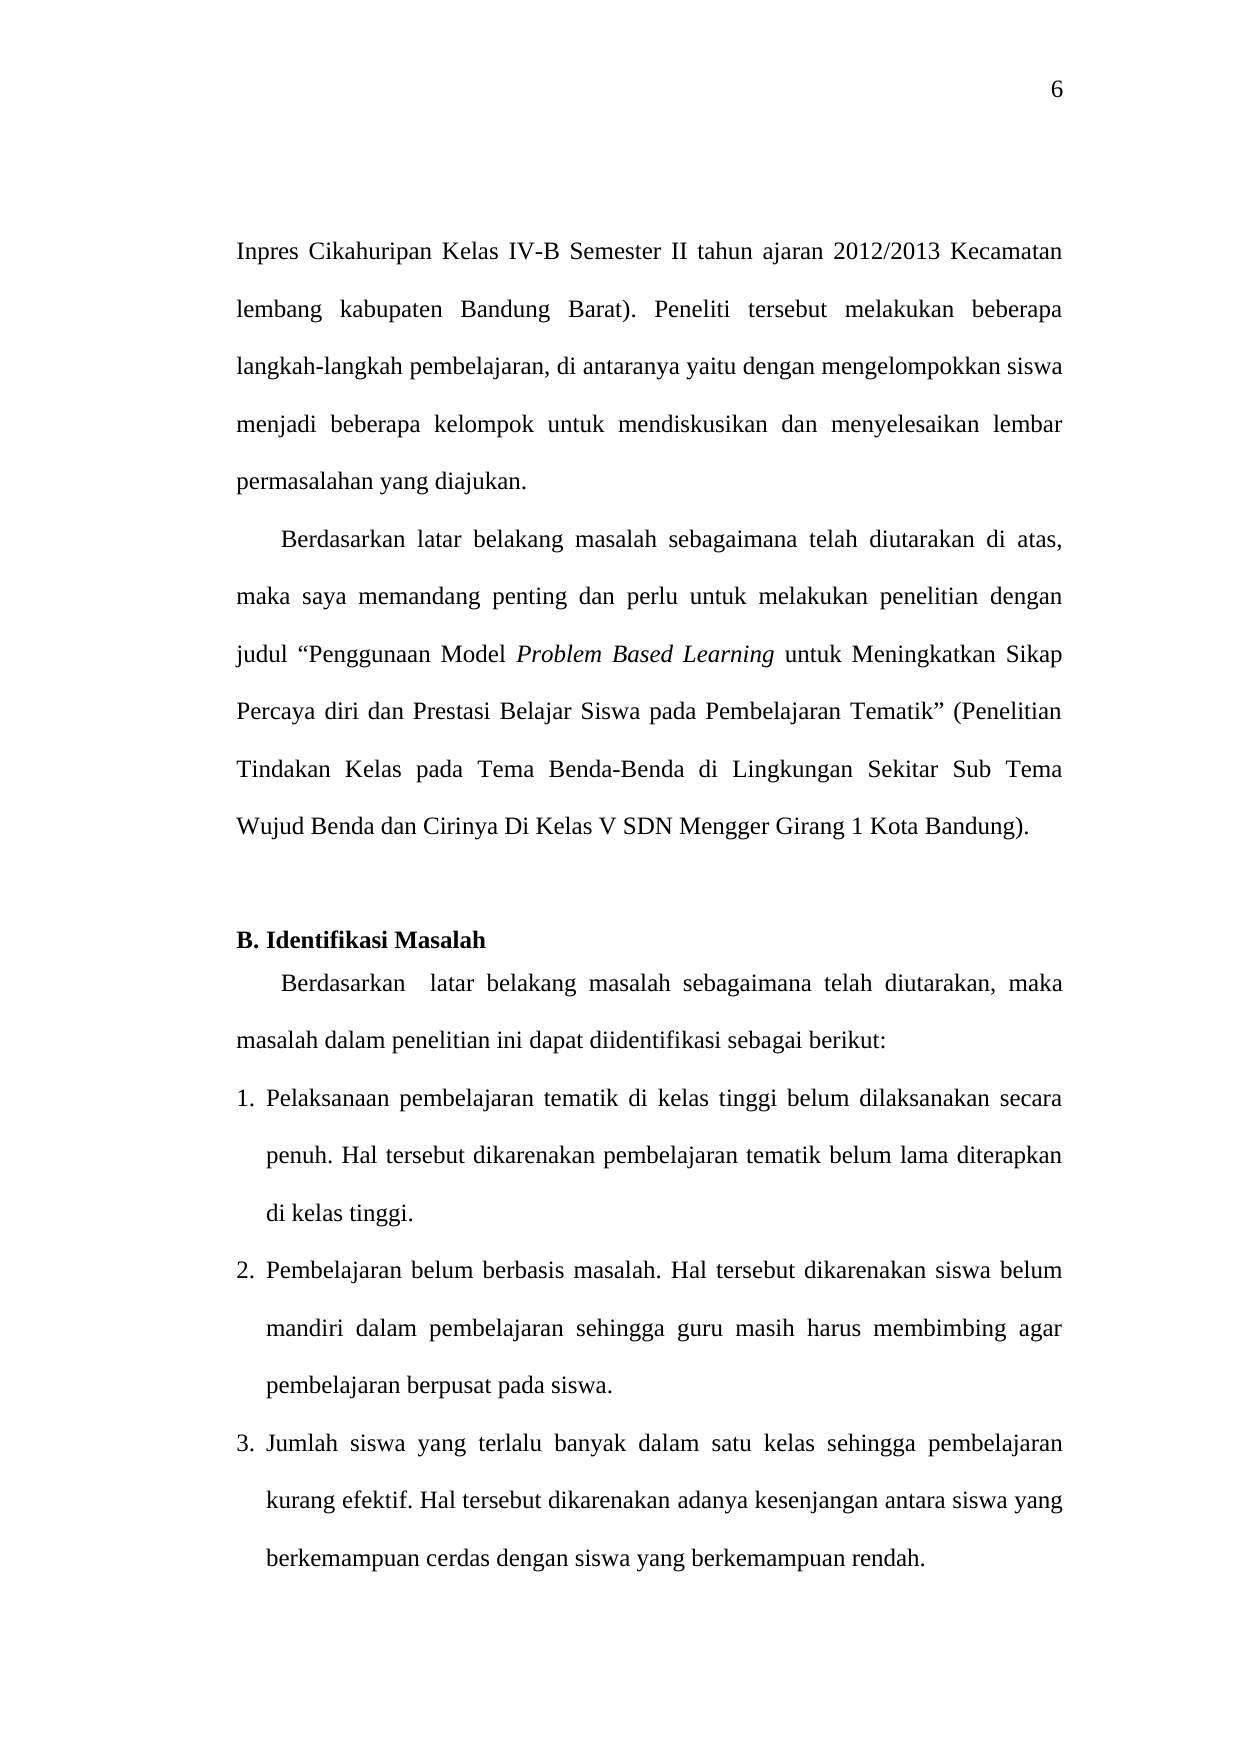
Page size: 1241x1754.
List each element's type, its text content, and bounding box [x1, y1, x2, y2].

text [236, 236, 1063, 495]
list Pembelajaran belum berbasis masalah. Hal tersebut dikarenakan siswa belum mandiri dalam pembelajaran sehingga guru masih harus membimbing agar pembelajaran berpusat pada siswa. [236, 1255, 1063, 1399]
text Berdasarkan latar belakang masalah sebagaimana telah diutarakan di atas, maka saya memandang penting dan perlu untuk melakukan penelitian dengan judul “Penggunaan Model Problem Based Learning untuk Meningkatkan Sikap Percaya diri dan Prestasi Belajar Siswa pada Pembelajaran Tematik” (Penelitian Tindakan Kelas pada Tema Benda-Benda di Lingkungan Sekitar Sub Tema Wujud Benda dan Cirinya Di Kelas V SDN Mengger Girang 1 Kota Bandung). [236, 524, 1063, 840]
list Berdasarkan latar belakang masalah sebagaimana telah diutarakan, maka masalah dalam penelitian ini dapat diidentifikasi sebagai berikut: [236, 968, 1063, 1054]
list Identifikasi Masalah [236, 925, 1063, 953]
list Jumlah siswa yang terlalu banyak dalam satu kelas sehingga pembelajaran kurang efektif. Hal tersebut dikarenakan adanya kesenjangan antara siswa yang berkemampuan cerdas dengan siswa yang berkemampuan rendah. [236, 1428, 1063, 1572]
list Pelaksanaan pembelajaran tematik di kelas tinggi belum dilaksanakan secara penuh. Hal tersebut dikarenakan pembelajaran tematik belum lama diterapkan di kelas tinggi. [236, 1083, 1063, 1227]
